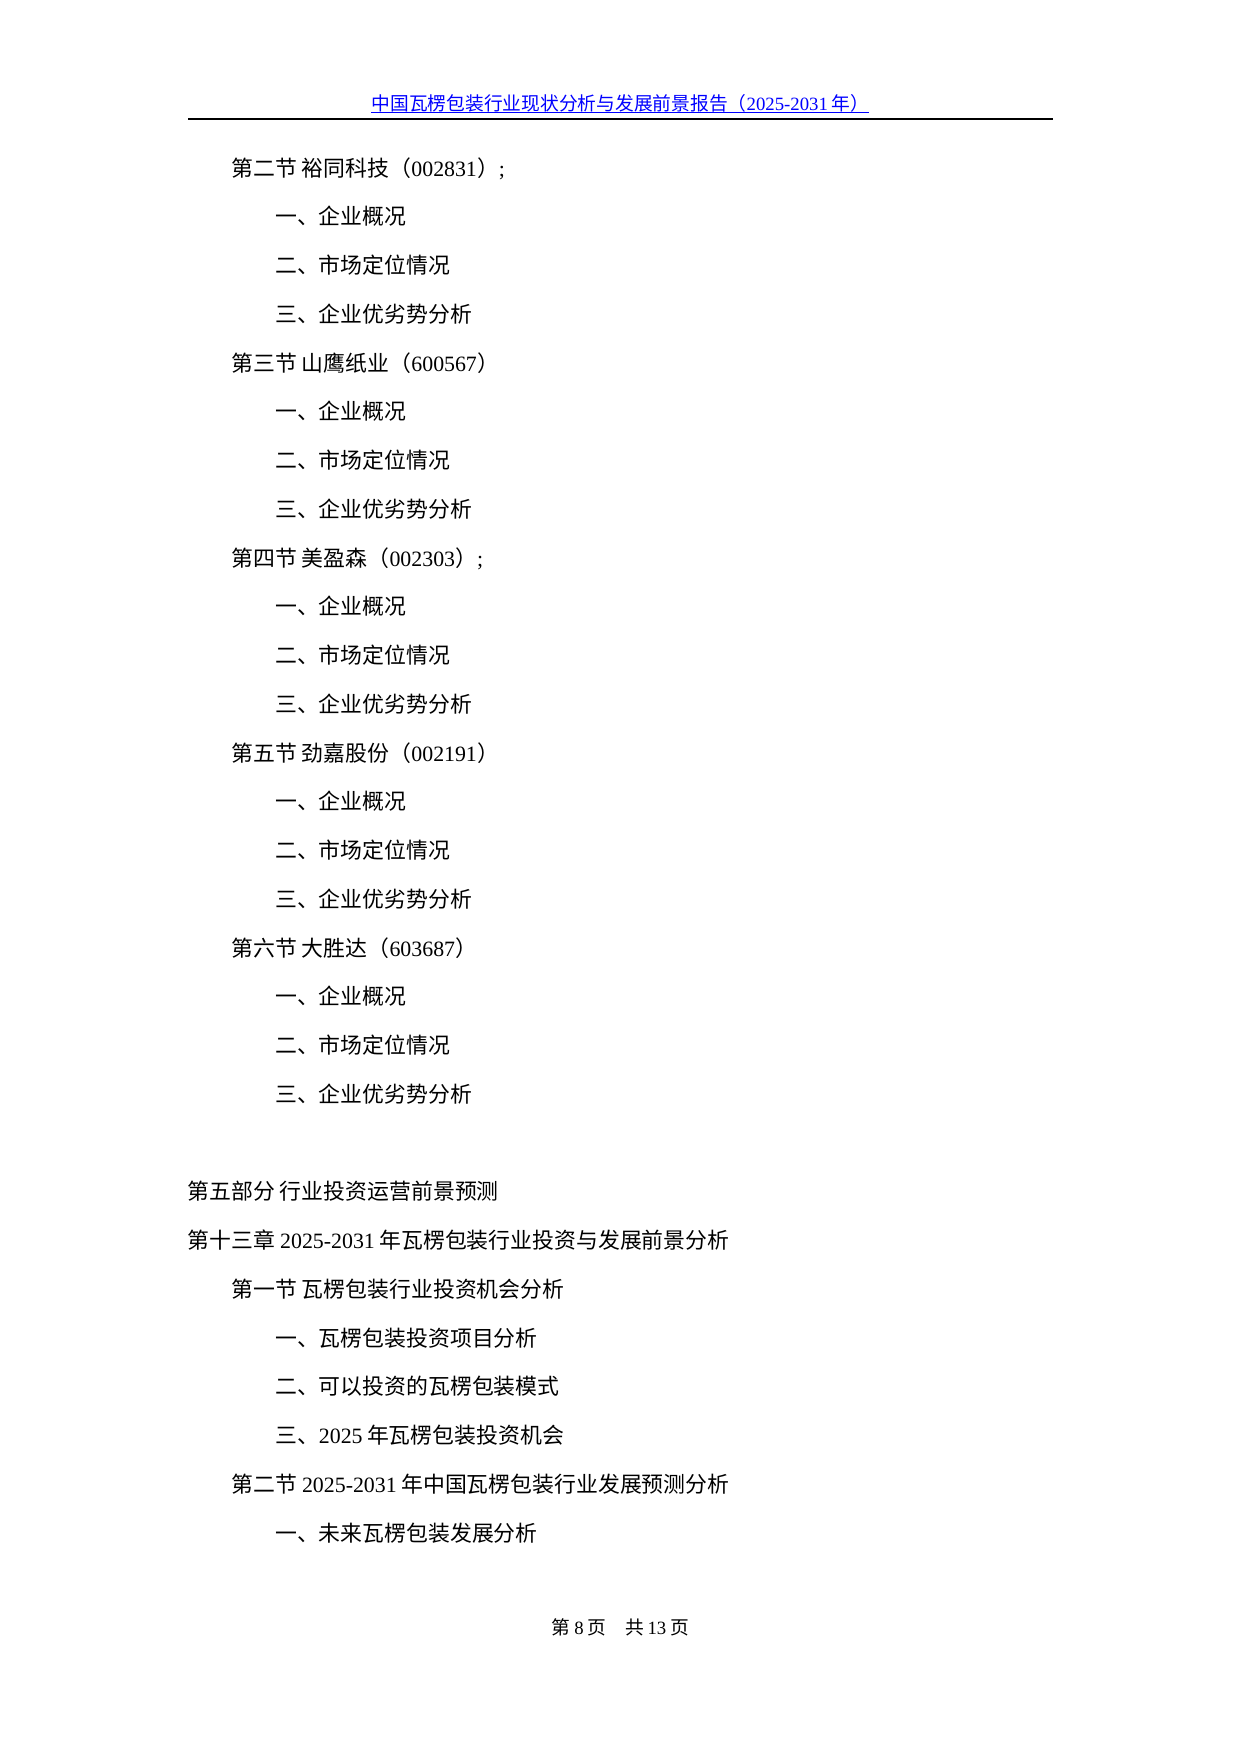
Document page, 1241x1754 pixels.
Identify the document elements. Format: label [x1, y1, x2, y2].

text [187, 150, 1053, 1548]
